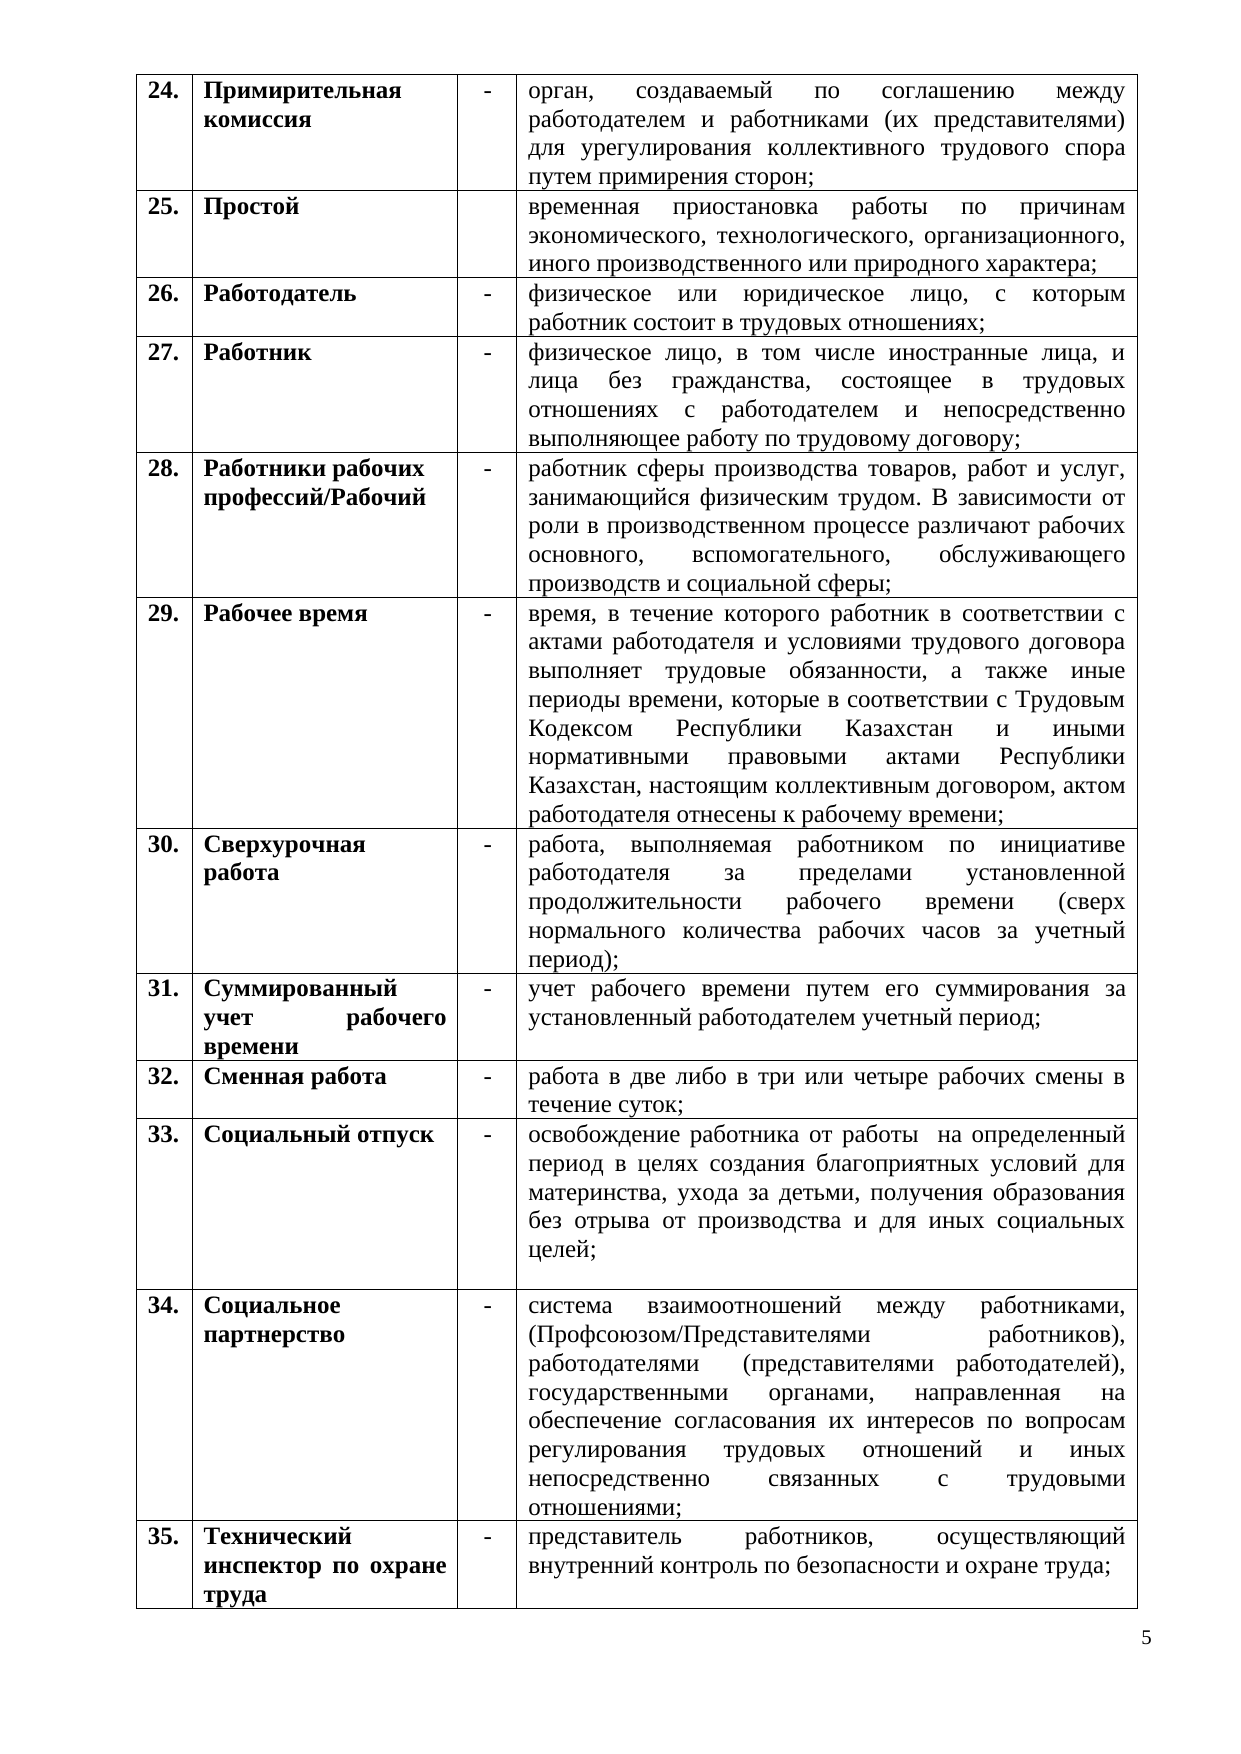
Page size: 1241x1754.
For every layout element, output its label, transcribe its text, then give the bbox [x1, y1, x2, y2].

table_cell - [458, 829, 516, 972]
table_cell - [458, 598, 516, 828]
table_cell учет рабочего времени путем его суммирования за установленный работодателем учетный период; [517, 974, 1137, 1060]
table_cell Социальное партнерство [193, 1290, 457, 1520]
table_cell Примирительная комиссия [193, 75, 457, 190]
table_cell [137, 829, 192, 972]
table_cell - [458, 1521, 516, 1608]
table_cell Работник [193, 337, 457, 452]
table_cell - [458, 337, 516, 452]
table_cell система взаимоотношений между работниками, (Профсоюзом/Представителями работников), работодателями (представителями работодателей), государственными органами, направленная на обеспечение согласования их интересов по вопросам регулирования трудовых отношений и иных непосредственно связанных с трудовыми отношениями; [517, 1290, 1137, 1520]
table_cell Работодатель [193, 278, 457, 336]
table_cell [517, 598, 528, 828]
table_cell Технический инспектор по охране труда [193, 1521, 457, 1608]
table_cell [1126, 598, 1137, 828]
table_cell физическое или юридическое лицо, с которым работник состоит в трудовых отношениях; [517, 278, 1137, 336]
table_cell Рабочее время [193, 598, 457, 828]
table_cell - [458, 974, 516, 1060]
table_cell [137, 1521, 192, 1608]
table_cell [137, 974, 192, 1060]
table_cell - [458, 278, 516, 336]
table_cell - [458, 1061, 516, 1118]
table_cell [137, 598, 192, 828]
table_cell Работники рабочих профессий/Рабочий [193, 453, 457, 597]
table_cell [137, 1061, 192, 1118]
table_cell работа в две либо в три или четыре рабочих смены в течение суток; [517, 1061, 1137, 1118]
table_cell освобождение работника от работы на определенный период в целях создания благоприятных условий для материнства, ухода за детьми, получения образования без отрыва от производства и для иных социальных целей; [517, 1119, 1137, 1289]
table_cell работа, выполняемая работником по инициативе работодателя за пределами установленной продолжительности рабочего времени (сверх нормального количества рабочих часов за учетный период); [517, 829, 1137, 972]
table_cell [137, 337, 192, 452]
table_cell - [458, 453, 516, 597]
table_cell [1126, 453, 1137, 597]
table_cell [517, 1521, 1137, 1608]
table_cell Сменная работа [193, 1061, 457, 1118]
table_cell [137, 1119, 192, 1289]
table_cell Сверхурочная работа [193, 829, 457, 972]
table_cell [137, 75, 192, 190]
table_cell [458, 191, 516, 277]
table_cell Социальный отпуск [193, 1119, 457, 1289]
table_cell - [458, 1290, 516, 1520]
table_cell - [458, 1119, 516, 1289]
table_cell физическое лицо, в том числе иностранные лица, и лица без гражданства, состоящее в трудовых отношениях с работодателем и непосредственно выполняющее работу по трудовому договору; [517, 337, 1137, 452]
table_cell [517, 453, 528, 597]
table_cell [137, 191, 192, 277]
table_cell Суммированный учет рабочего времени [193, 974, 457, 1060]
table_cell [137, 278, 192, 336]
table_cell временная приостановка работы по причинам экономического, технологического, организационного, иного производственного или природного характера; [517, 191, 1137, 277]
table_cell [137, 453, 192, 597]
table_cell - [458, 75, 516, 190]
table_cell [137, 1290, 192, 1520]
table_cell Простой [193, 191, 457, 277]
table_cell орган, создаваемый по соглашению между работодателем и работниками (их представителями) для урегулирования коллективного трудового спора путем примирения сторон; [517, 75, 1137, 190]
